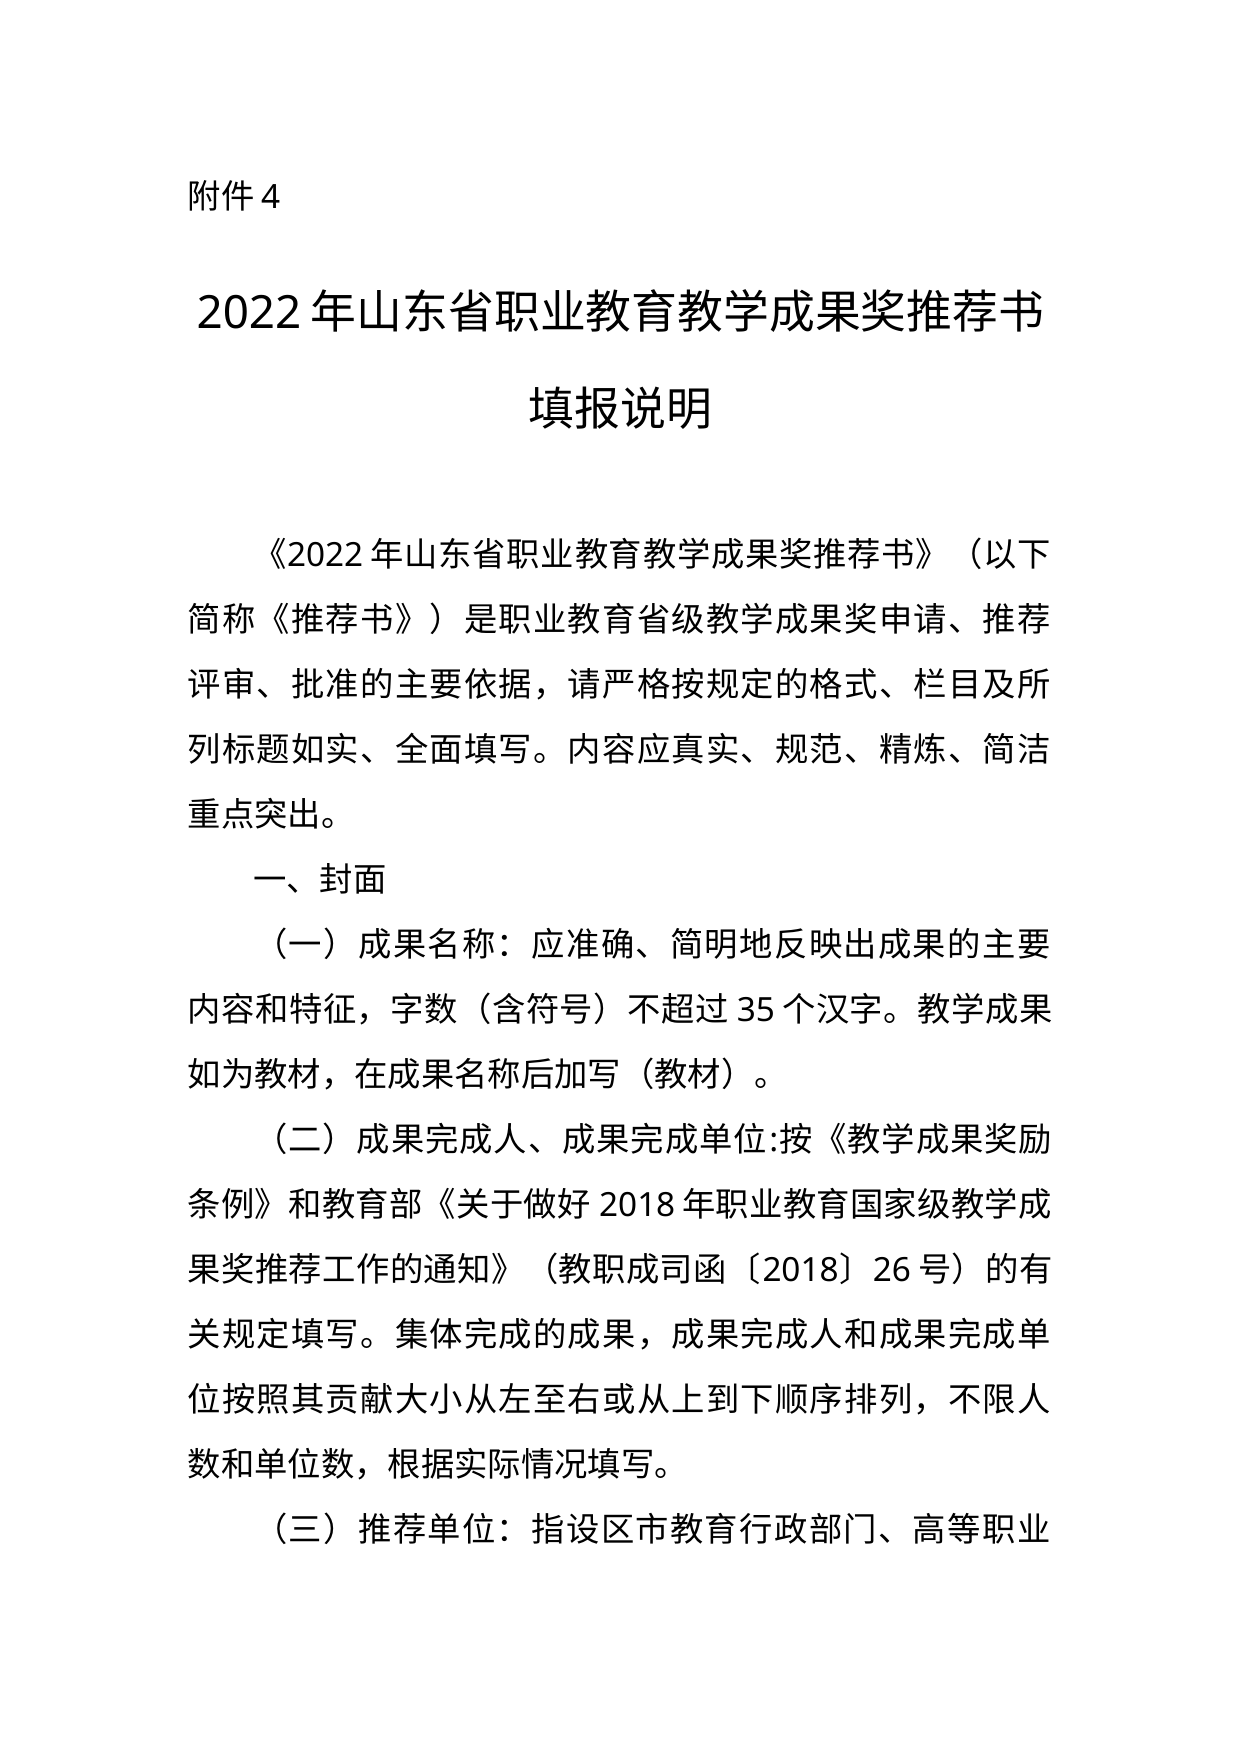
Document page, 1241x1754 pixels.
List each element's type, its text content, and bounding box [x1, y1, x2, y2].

text （一）成果名称：应准确、简明地反映出成果的主要内容和特征，字数（含符号）不超过35个汉字。教学成果如为教材，在成果名称后加写（教材）。 [187, 909, 1053, 1104]
text 一、封面 [187, 844, 1053, 909]
text 填报说明 [187, 357, 1053, 454]
text 附件4 [187, 162, 1053, 227]
text 2022年山东省职业教育教学成果奖推荐书 [187, 259, 1053, 357]
text 《2022年山东省职业教育教学成果奖推荐书》（以下简称《推荐书》）是职业教育省级教学成果奖申请、推荐、评审、批准的主要依据，请严格按规定的格式、栏目及所列标题如实、全面填写。内容应真实、规范、精炼、简洁、重点突出。 [187, 519, 1053, 844]
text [187, 1494, 1053, 1559]
text （二）成果完成人、成果完成单位:按《教学成果奖励条例》和教育部《关于做好2018年职业教育国家级教学成果奖推荐工作的通知》（教职成司函〔2018〕26号）的有关规定填写。集体完成的成果，成果完成人和成果完成单位按照其贡献大小从左至右或从上到下顺序排列，不限人数和单位数，根据实际情况填写。 [187, 1104, 1053, 1494]
